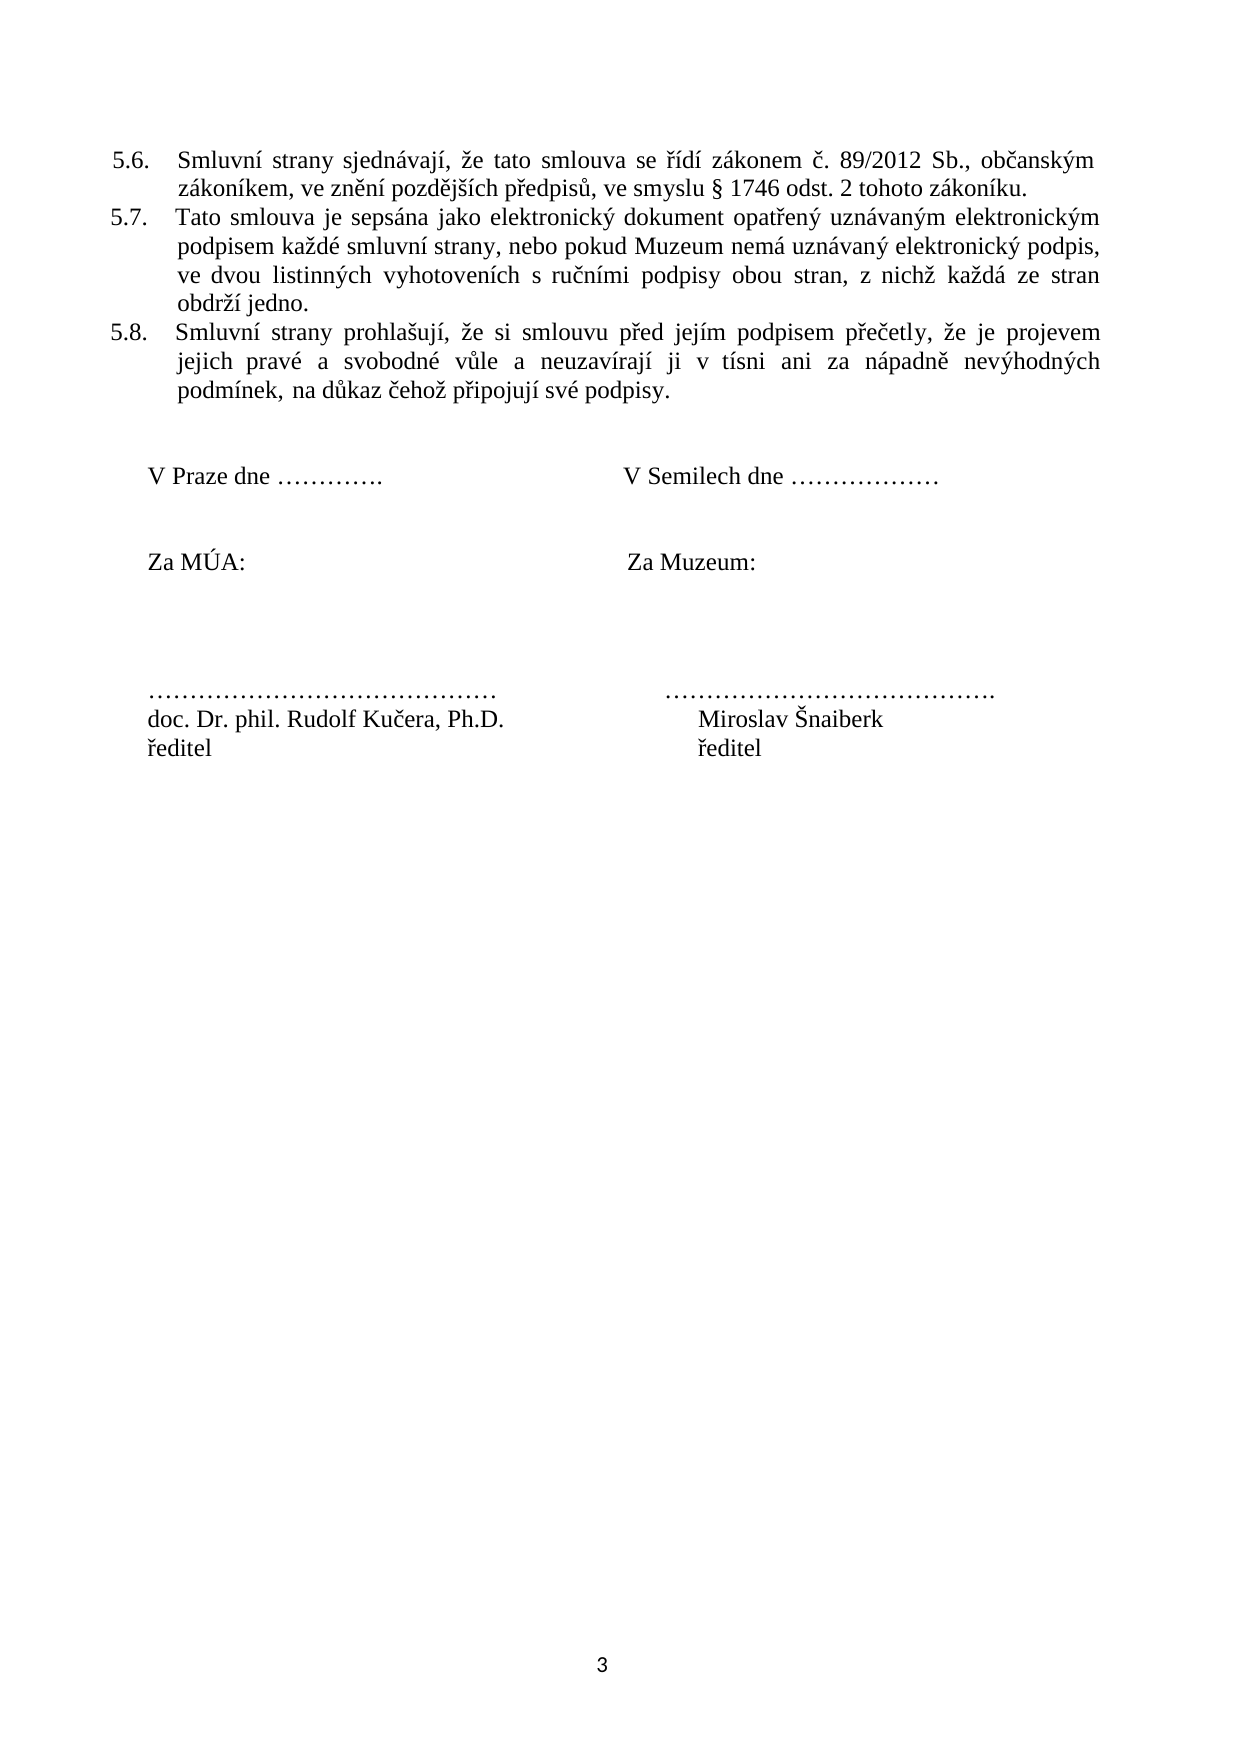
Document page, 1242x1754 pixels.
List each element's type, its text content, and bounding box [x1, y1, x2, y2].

text …………………………………… …………………………………. [147, 675, 1028, 704]
text V Praze dne …………. V Semilech dne ……………… [147, 461, 950, 490]
text 5.7. Tato smlouva je sepsána jako elektronický dokument opatřený uznávaným elektronickým podpisem každé smluvní strany, nebo pokud Muzeum nemá uznávaný elektronický podpis, ve dvou listinných vyhotoveních s ručními podpisy obou stran, z nichž každá ze stran obdrží jedno. [110, 202, 1100, 317]
text doc. Dr. phil. Rudolf Kučera, Ph.D. Miroslav Šnaiberk [98, 704, 1028, 733]
text zákoníkem, ve znění pozdějších předpisů, ve smyslu § 1746 odst. 2 tohoto zákoníku. [173, 173, 1032, 202]
text Za MÚA: Za Muzeum: [147, 547, 781, 576]
text 5.8. Smluvní strany prohlašují, že si smlouvu před jejím podpisem přečetly, že je projevem jejich pravé a svobodné vůle a neuzavírají ji v tísni ani za nápadně nevýhodných podmínek, na důkaz čehož připojují své podpisy. [110, 317, 1101, 403]
text ředitel ředitel [147, 733, 1028, 761]
text 5.6. Smluvní strany sjednávají, že tato smlouva se řídí zákonem č. 89/2012 Sb., občanským [106, 145, 1100, 173]
